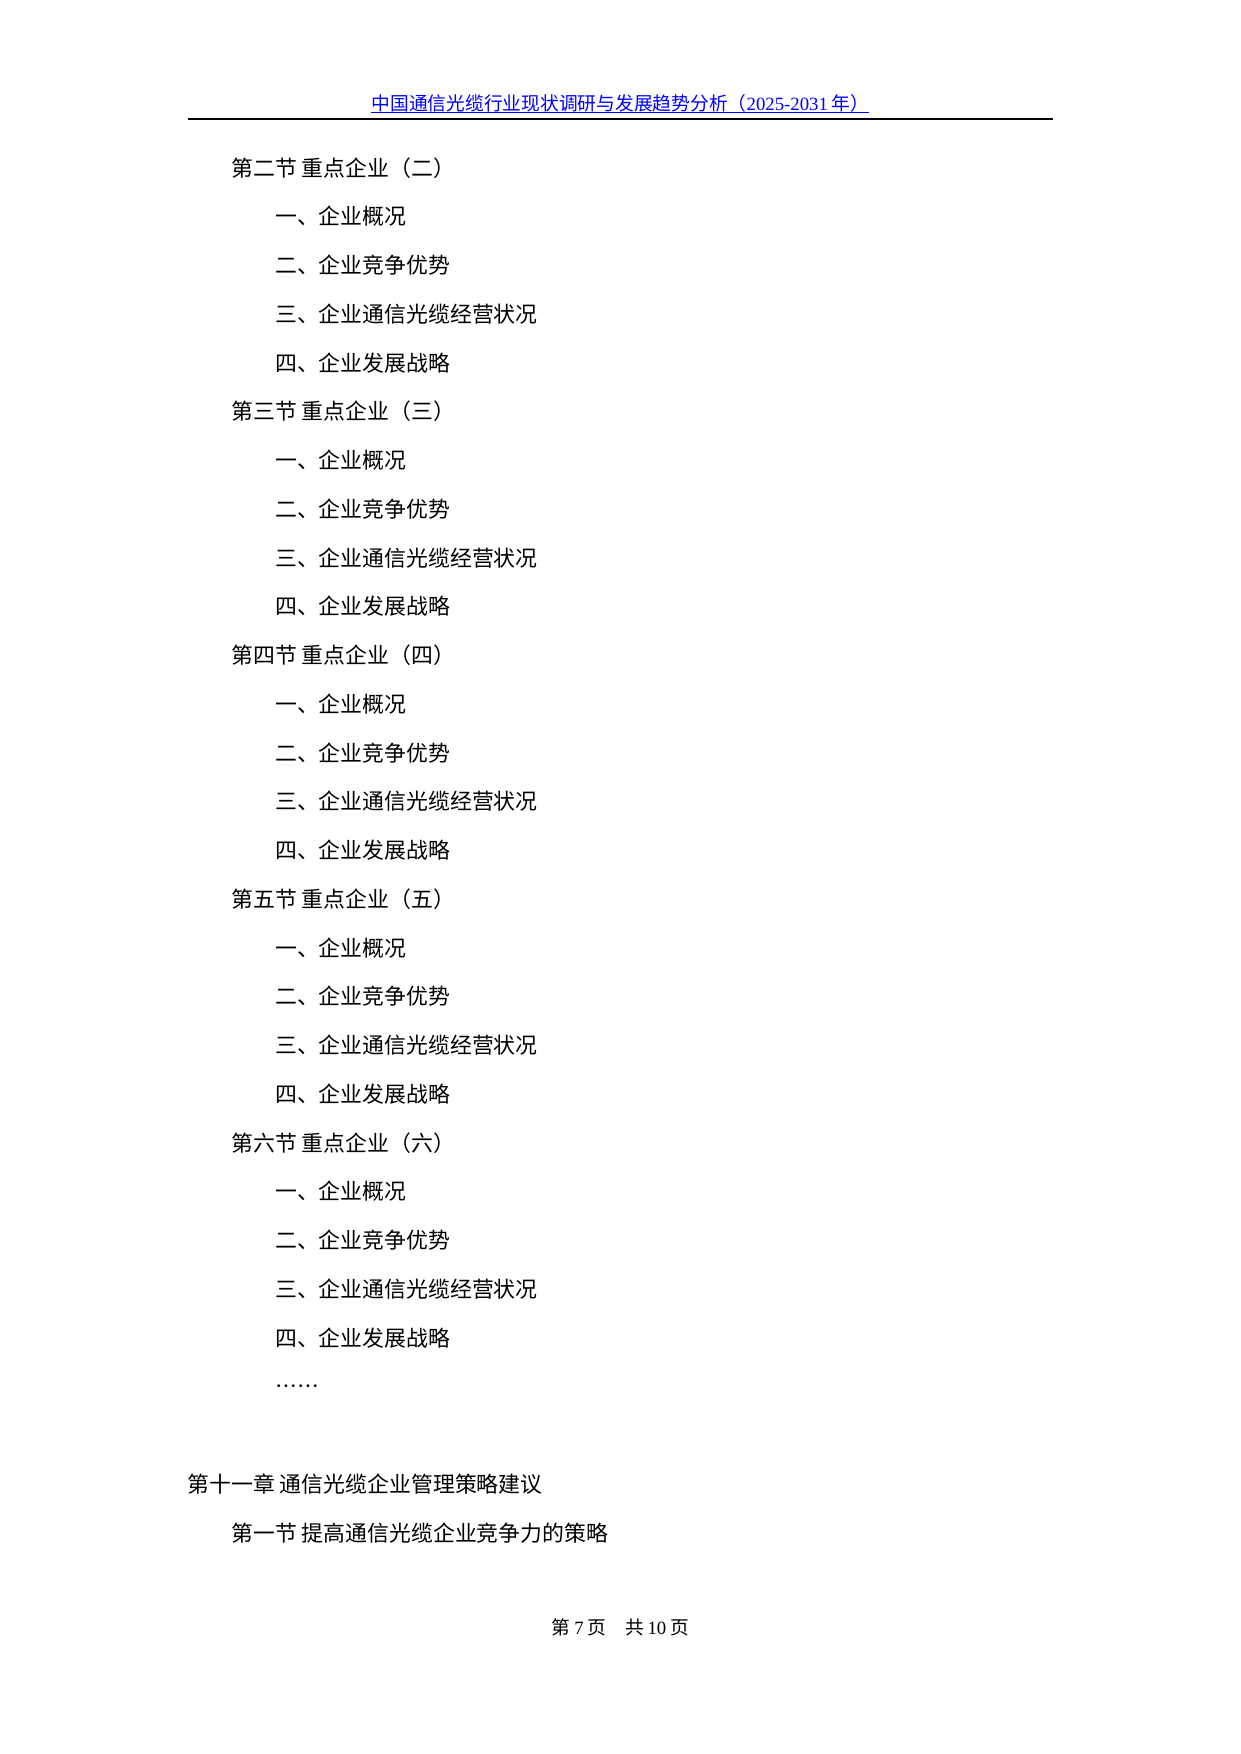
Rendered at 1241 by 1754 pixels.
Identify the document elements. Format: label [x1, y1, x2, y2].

text [187, 150, 1053, 1548]
